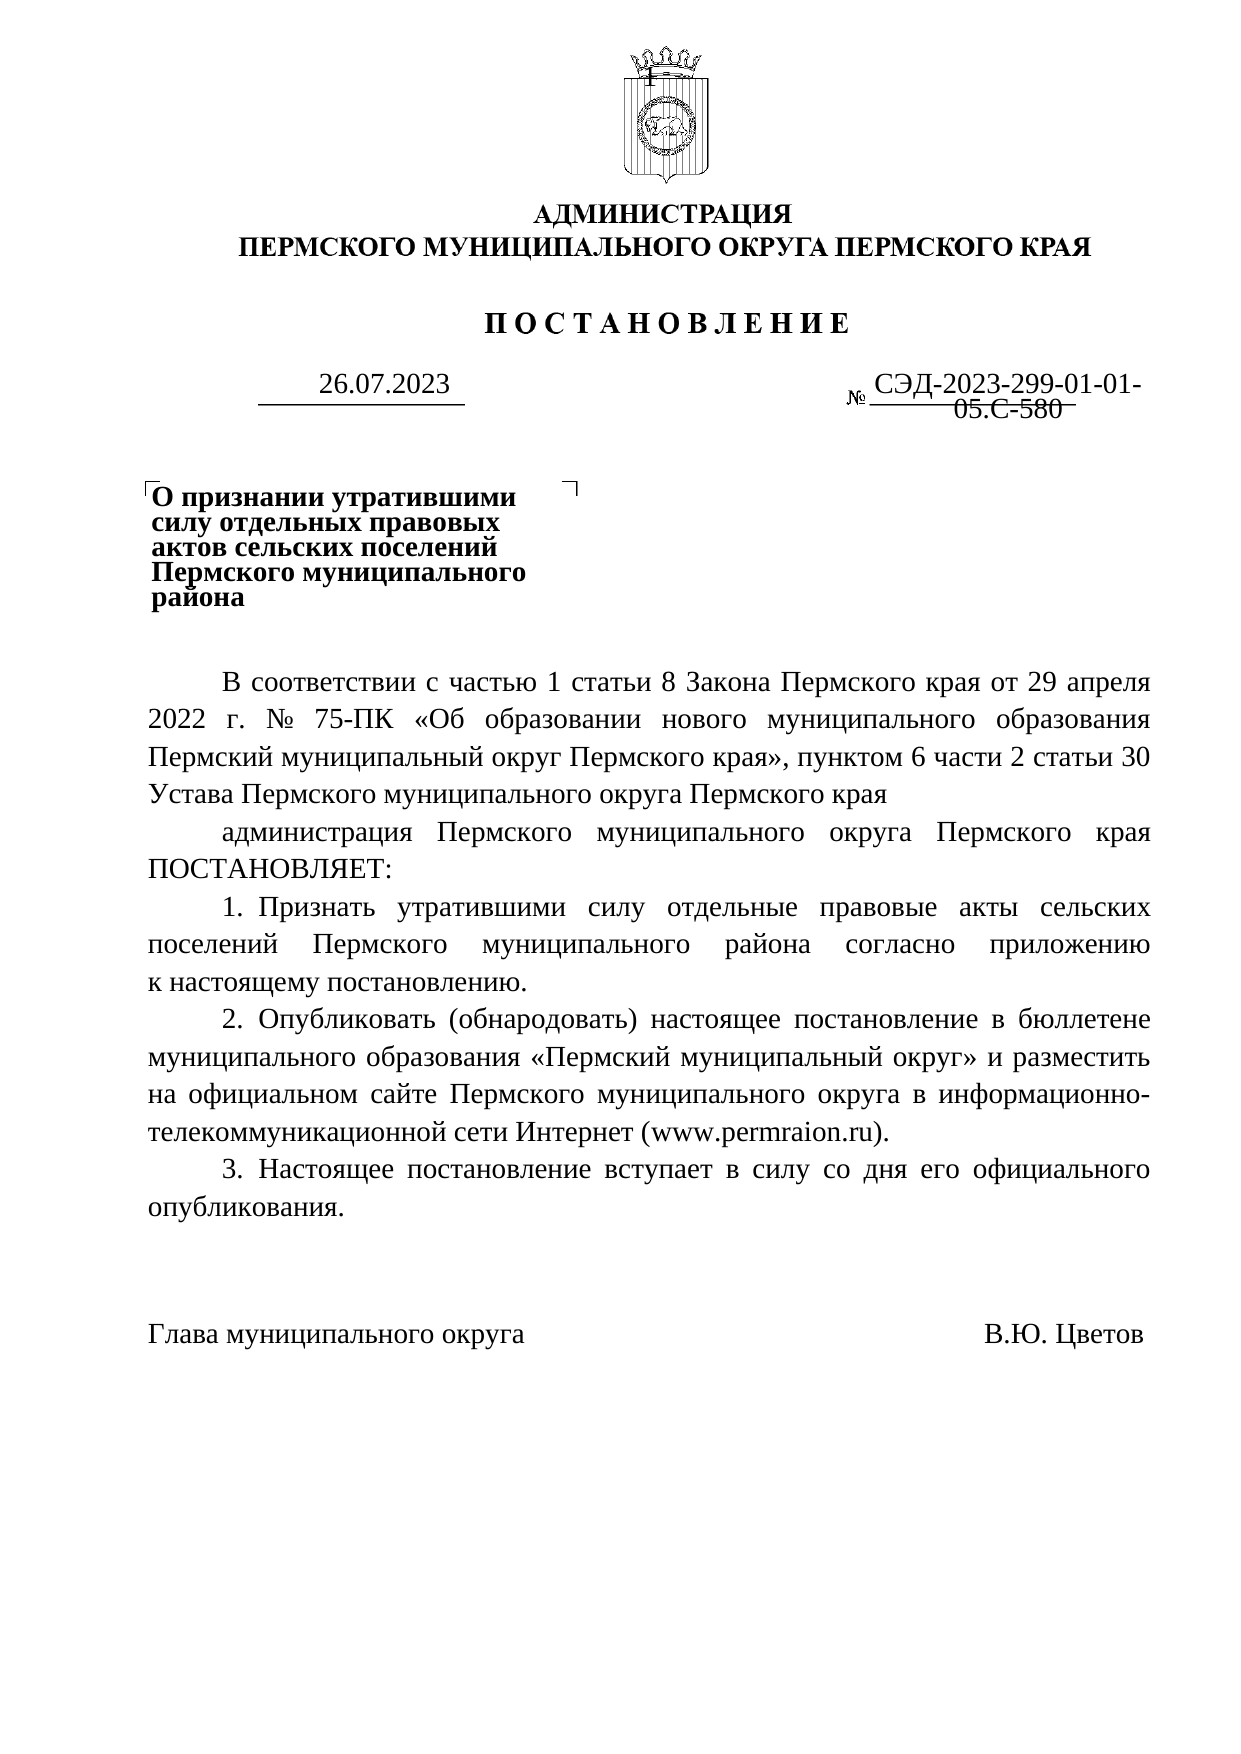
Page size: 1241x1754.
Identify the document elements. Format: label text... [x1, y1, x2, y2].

text 3. Настоящее постановление вступает в силу со дня его официального опубликования. [148, 1148, 1152, 1223]
text 1. Признать утратившими силу отдельные правовые акты сельских поселений Пермского муниципального района согласно приложению к настоящему постановлению. [148, 886, 1152, 998]
text администрация Пермского муниципального округа Пермского края ПОСТАНОВЛЯЕТ: [148, 811, 1152, 886]
text В соответствии с частью 1 статьи 8 Закона Пермского края от 29 апреля 2022 г. № 75-ПК «Об образовании нового муниципального образования Пермский муниципальный округ Пермского края», пунктом 6 части 2 статьи 30 Устава Пермского муниципального округа Пермского края [148, 661, 1152, 811]
text Глава муниципального округа В.Ю. Цветов [148, 1223, 1152, 1373]
picture [145, 46, 1135, 496]
picture [157, 488, 167, 496]
text 2. Опубликовать (обнародовать) настоящее постановление в бюллетене муниципального образования «Пермский муниципальный округ» и разместить на официальном сайте Пермского муниципального округа в информационно-телекоммуникационной сети Интернет (www.permraion.ru). [148, 998, 1152, 1148]
